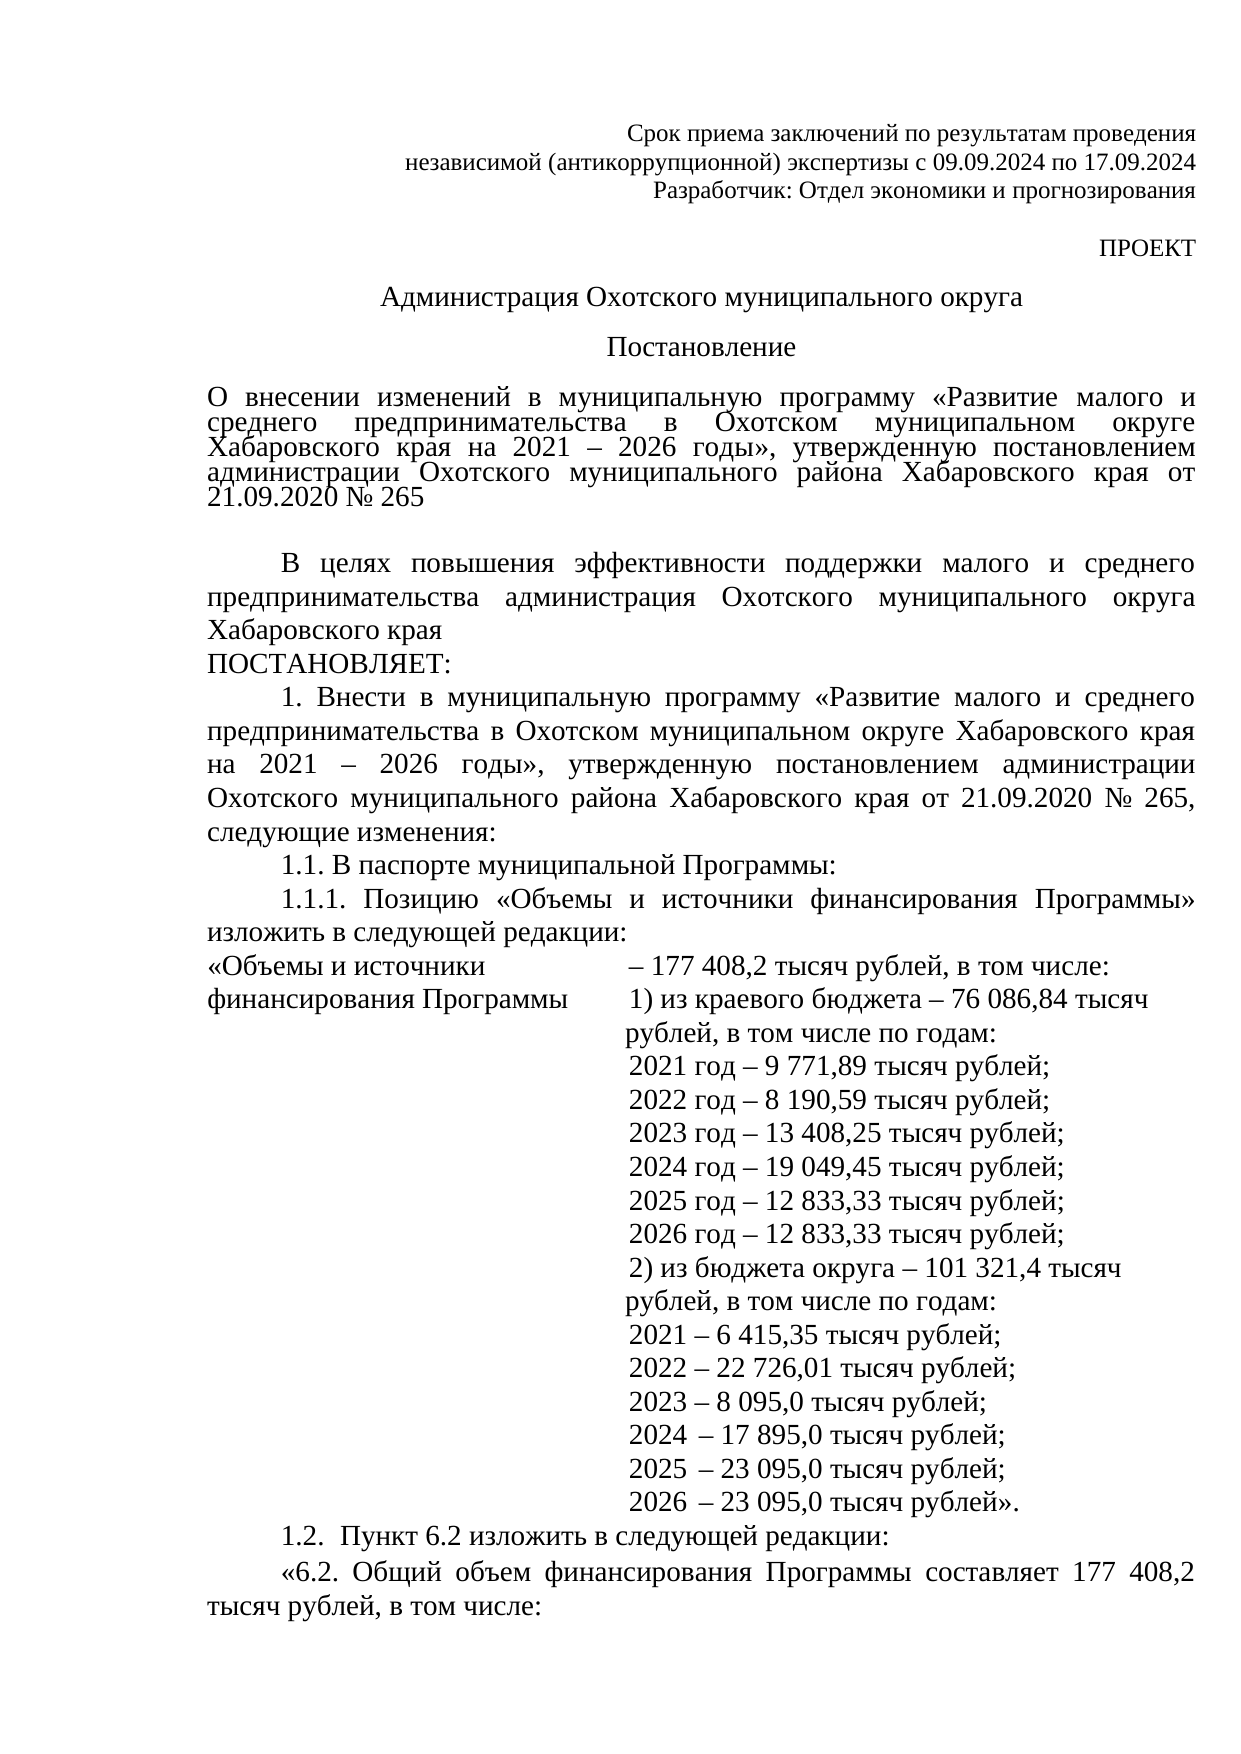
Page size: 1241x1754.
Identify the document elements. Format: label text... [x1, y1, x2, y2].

list 1.1.1. Позицию «Объемы и источники финансирования Программы» изложить в следующей редакции: [207, 881, 1196, 948]
text О внесении изменений в муниципальную программу «Развитие малого и среднего предпринимательства в Охотском муниципальном округе Хабаровского края на 2021 – 2026 годы», утвержденную постановлением администрации Охотского муниципального района Хабаровского края от 21.09.2020 № 265 [207, 387, 1196, 512]
text Постановление [207, 337, 1196, 362]
text ПОСТАНОВЛЯЕТ: [207, 646, 1196, 679]
table_header «Объемы и источники финансирования Программы [207, 948, 613, 1518]
list «6.2. Общий объем финансирования Программы составляет 177 408,2 тысяч рублей, в том числе: [207, 1554, 1196, 1621]
text Администрация Охотского муниципального округа [392, 287, 1196, 312]
text В целях повышения эффективности поддержки малого и среднего предпринимательства администрация Охотского муниципального округа Хабаровского края [207, 545, 1196, 646]
list Пункт 6.2 изложить в следующей редакции: [207, 1518, 1196, 1552]
table_header – 177 408,2 тысяч рублей, в том числе: 1) из краевого бюджета – 76 086,84 тысяч рублей, в том числе по годам: 2021 год – 9 771,89 тысяч рублей; 2022 год – 8 190,59 тысяч рублей; 2023 год – 13 408,25 тысяч рублей; 2024 год – 19 049,45 тысяч рублей; 2025 год – 12 833,33 тысяч рублей; 2026 год – 12 833,33 тысяч рублей; 2) из бюджета округа – 101 321,4 тысяч рублей, в том числе по годам: 2021 – 6 415,35 тысяч рублей; 2022 – 22 726,01 тысяч рублей; 2023 – 8 095,0 тысяч рублей; – 17 895,0 тысяч рублей; – 23 095,0 тысяч рублей; – 23 095,0 тысяч рублей». [614, 948, 1196, 1518]
text Администрация Охотского муниципального округа [207, 287, 401, 312]
text Срок приема заключений по результатам проведения независимой (антикоррупционной) экспертизы с 09.09.2024 по 17.09.2024 [226, 118, 1196, 176]
text ПРОЕКТ [207, 233, 1196, 262]
text 1. Внести в муниципальную программу «Развитие малого и среднего предпринимательства в Охотском муниципальном округе Хабаровского края на 2021 – 2026 годы», утвержденную постановлением администрации Охотского муниципального района Хабаровского края от 21.09.2020 № 265, следующие изменения: [207, 679, 1196, 847]
list 1.1. В паспорте муниципальной Программы: [207, 847, 1196, 881]
text Разработчик: Отдел экономики и прогнозирования [226, 176, 1196, 204]
